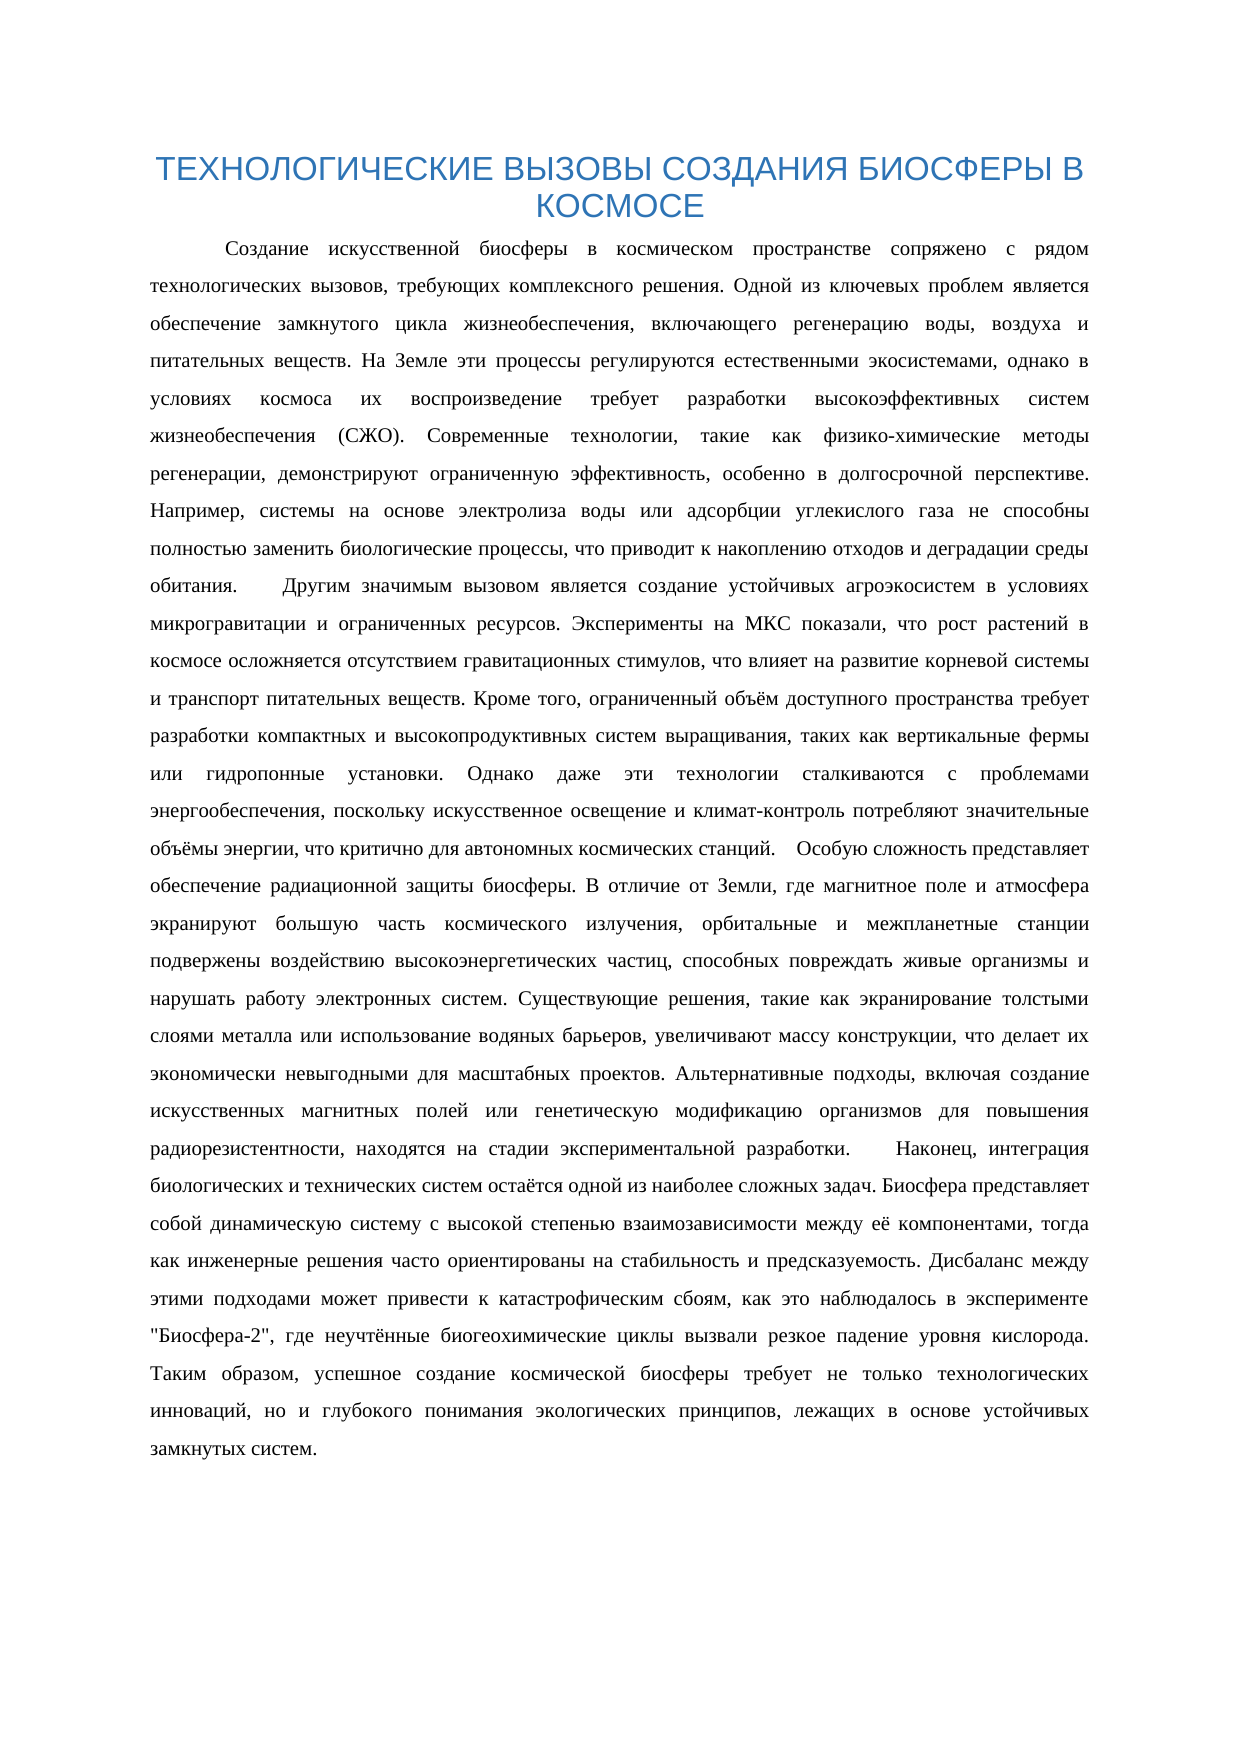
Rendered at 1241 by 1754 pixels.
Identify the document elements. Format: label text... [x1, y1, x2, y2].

text Создание искусственной биосферы в космическом пространстве сопряжено с рядом технологических вызовов, требующих комплексного решения. Одной из ключевых проблем является обеспечение замкнутого цикла жизнеобеспечения, включающего регенерацию воды, воздуха и питательных веществ. На Земле эти процессы регулируются естественными экосистемами, однако в условиях космоса их воспроизведение требует разработки высокоэффективных систем жизнеобеспечения (СЖО). Современные технологии, такие как физико-химические методы регенерации, демонстрируют ограниченную эффективность, особенно в долгосрочной перспективе. Например, системы на основе электролиза воды или адсорбции углекислого газа не способны полностью заменить биологические процессы, что приводит к накоплению отходов и деградации среды обитания. Другим значимым вызовом является создание устойчивых агроэкосистем в условиях микрогравитации и ограниченных ресурсов. Эксперименты на МКС показали, что рост растений в космосе осложняется отсутствием гравитационных стимулов, что влияет на развитие корневой системы и транспорт питательных веществ. Кроме того, ограниченный объём доступного пространства требует разработки компактных и высокопродуктивных систем выращивания, таких как вертикальные фермы или гидропонные установки. Однако даже эти технологии сталкиваются с проблемами энергообеспечения, поскольку искусственное освещение и климат-контроль потребляют значительные объёмы энергии, что критично для автономных космических станций. Особую сложность представляет обеспечение радиационной защиты биосферы. В отличие от Земли, где магнитное поле и атмосфера экранируют большую часть космического излучения, орбитальные и межпланетные станции подвержены воздействию высокоэнергетических частиц, способных повреждать живые организмы и нарушать работу электронных систем. Существующие решения, такие как экранирование толстыми слоями металла или использование водяных барьеров, увеличивают массу конструкции, что делает их экономически невыгодными для масштабных проектов. Альтернативные подходы, включая создание искусственных магнитных полей или генетическую модификацию организмов для повышения радиорезистентности, находятся на стадии экспериментальной разработки. Наконец, интеграция биологических и технических систем остаётся одной из наиболее сложных задач. Биосфера представляет собой динамическую систему с высокой степенью взаимозависимости между её компонентами, тогда как инженерные решения часто ориентированы на стабильность и предсказуемость. Дисбаланс между этими подходами может привести к катастрофическим сбоям, как это наблюдалось в эксперименте "Биосфера-2", где неучтённые биогеохимические циклы вызвали резкое падение уровня кислорода. Таким образом, успешное создание космической биосферы требует не только технологических инноваций, но и глубокого понимания экологических принципов, лежащих в основе устойчивых замкнутых систем. [150, 225, 1090, 1462]
subtitle ТЕХНОЛОГИЧЕСКИЕ ВЫЗОВЫ СОЗДАНИЯ БИОСФЕРЫ В КОСМОСЕ [150, 150, 1090, 225]
